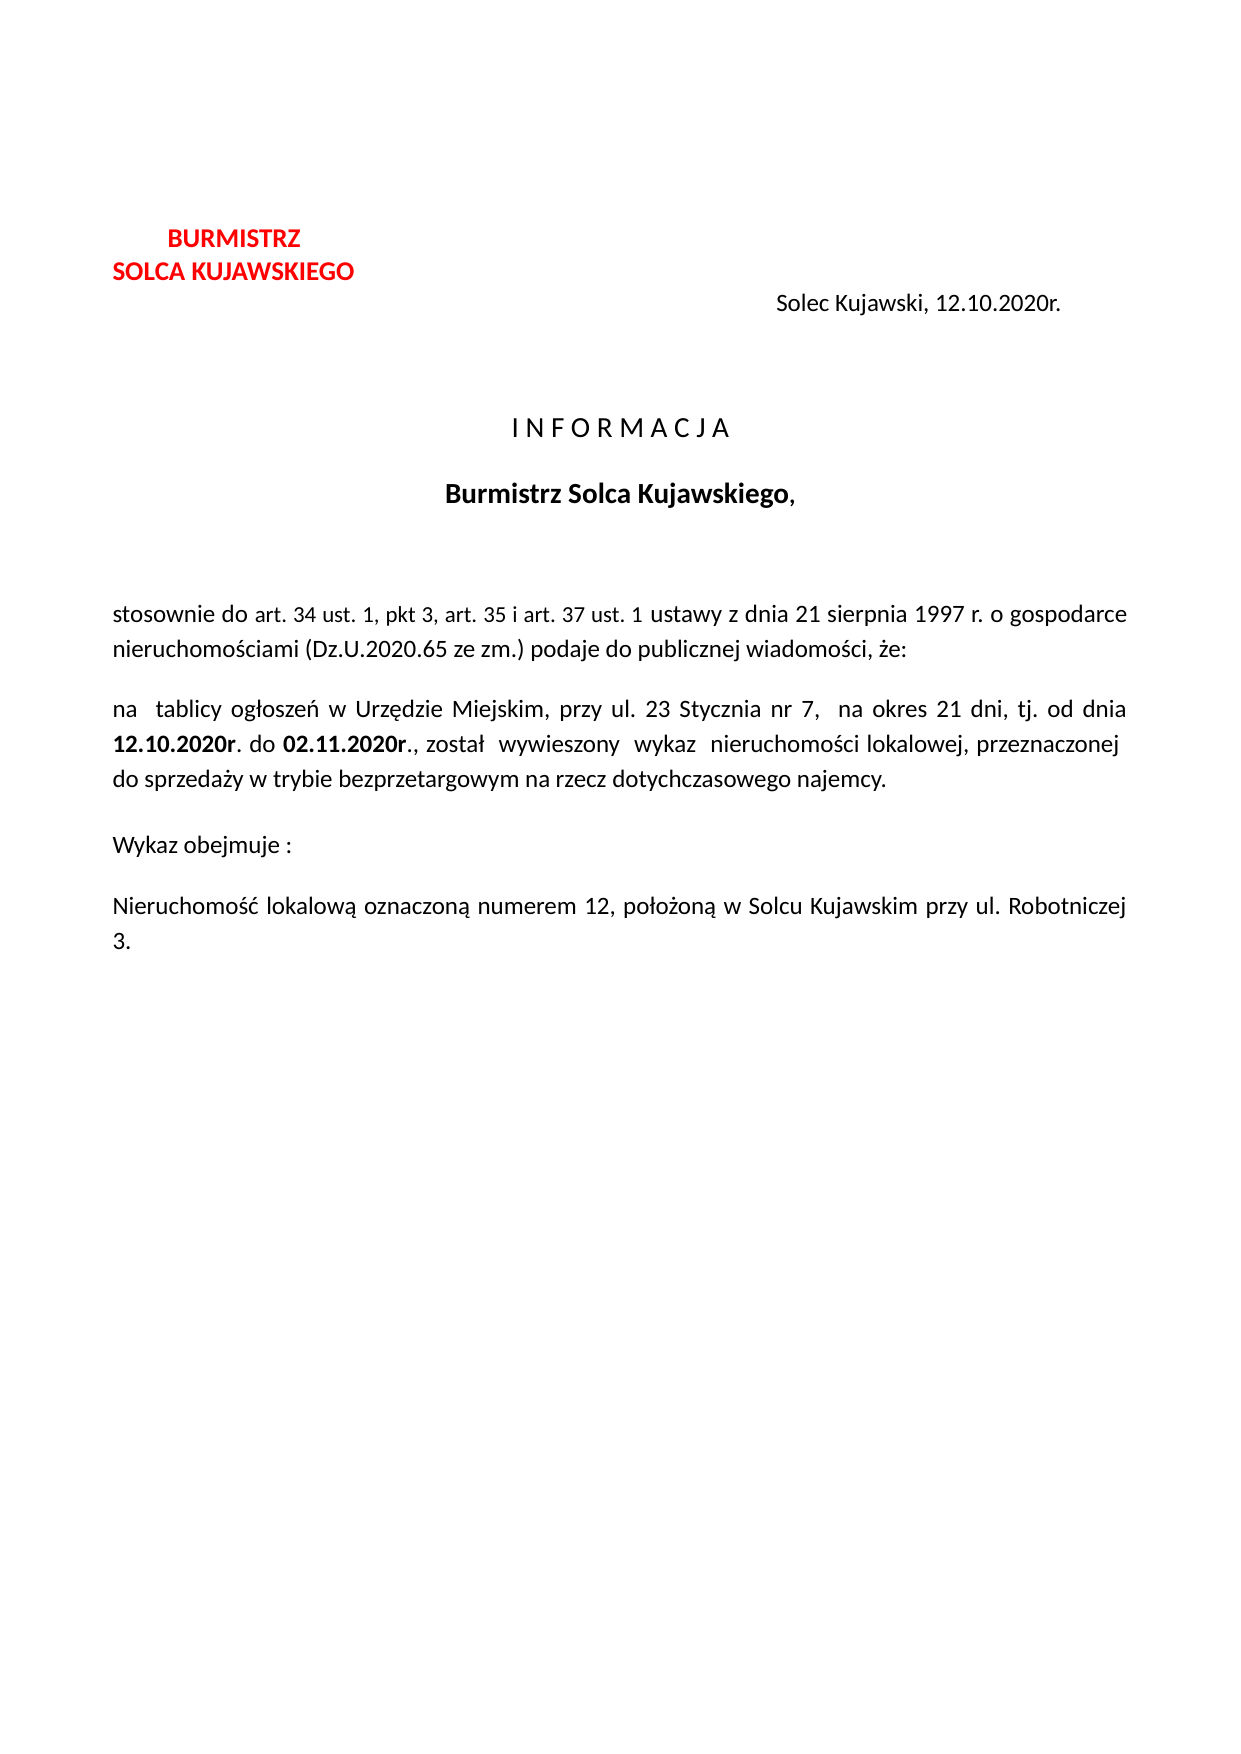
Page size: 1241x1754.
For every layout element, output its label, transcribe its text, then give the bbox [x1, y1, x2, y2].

text na tablicy ogłoszeń w Urzędzie Miejskim, przy ul. 23 Stycznia nr 7, na okres 21 dni, tj. od dnia 12.10.2020r. do 02.11.2020r., został wywieszony wykaz nieruchomości lokalowej, przeznaczonej do sprzedaży w trybie bezprzetargowym na rzecz dotychczasowego najemcy. [112, 694, 1128, 794]
text Solec Kujawski, 12.10.2020r. [776, 287, 1128, 317]
text Wykaz obejmuje : [112, 829, 1128, 860]
text BURMISTRZ [112, 221, 1128, 254]
text SOLCA KUJAWSKIEGO [112, 254, 1128, 287]
text I N F O R M A C J A [112, 409, 1128, 444]
text Burmistrz Solca Kujawskiego, [112, 475, 1128, 511]
text Nieruchomość lokalową oznaczoną numerem 12, położoną w Solcu Kujawskim przy ul. Robotniczej 3. [112, 890, 1128, 956]
text stosownie do art. 34 ust. 1, pkt 3, art. 35 i art. 37 ust. 1 ustawy z dnia 21 sierpnia 1997 r. o gospodarce nieruchomościami (Dz.U.2020.65 ze zm.) podaje do publicznej wiadomości, że: [112, 599, 1128, 664]
